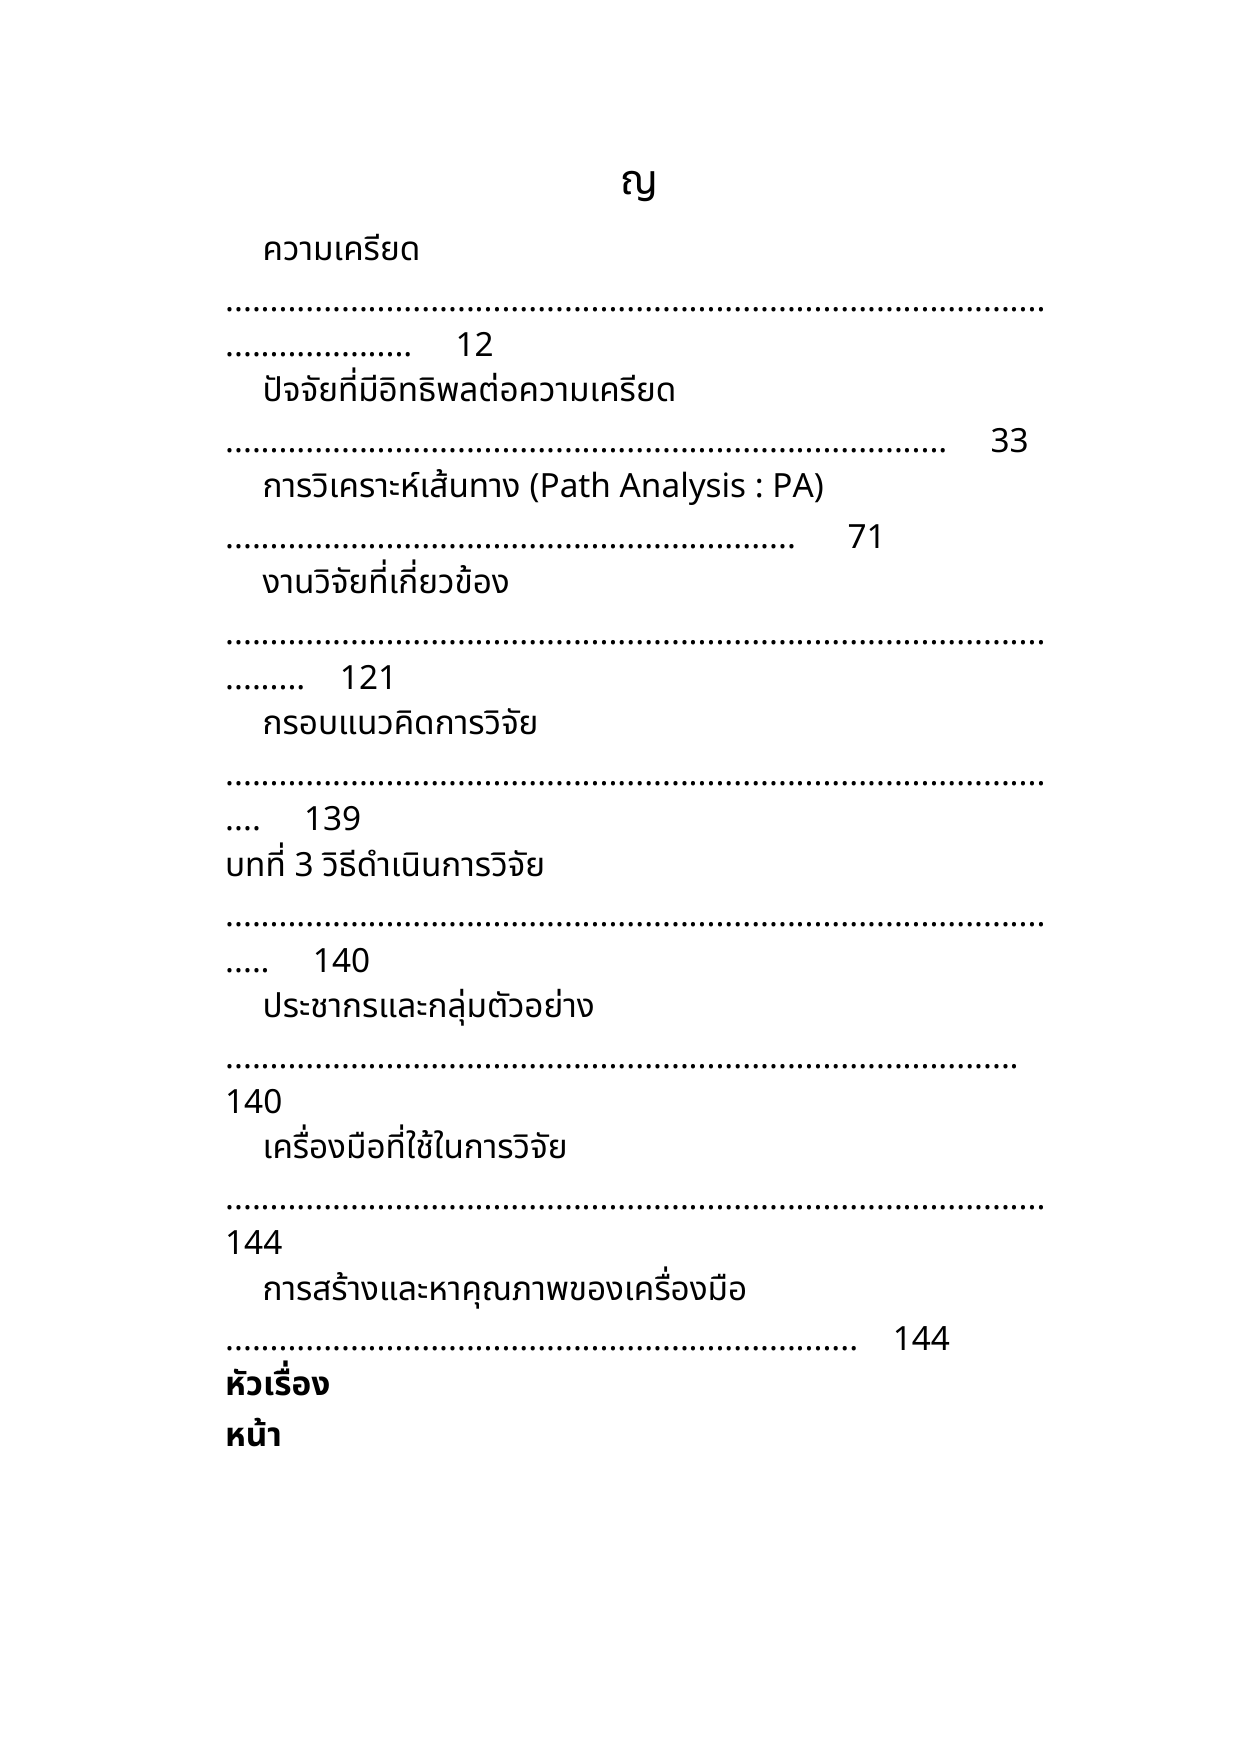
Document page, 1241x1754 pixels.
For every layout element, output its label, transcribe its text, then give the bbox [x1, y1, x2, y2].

text งานวิจัยที่เกี่ยวข้อง ..................................................................................................... 121 [225, 558, 1053, 699]
text บทที่ 3 วิธีดำเนินการวิจัย ................................................................................................. 140 [225, 841, 1053, 982]
text เครื่องมือที่ใช้ในการวิจัย ............................................................................................ 144 [225, 1123, 1053, 1264]
text ความเครียด ................................................................................................................. 12 [225, 225, 1053, 366]
text ประชากรและกลุ่มตัวอย่าง ......................................................................................... 140 [225, 982, 1053, 1123]
text ปัจจัยที่มีอิทธิพลต่อความเครียด ................................................................................. 33 [225, 366, 1053, 462]
text การสร้างและหาคุณภาพของเครื่องมือ ....................................................................... 144 [225, 1264, 1053, 1360]
text กรอบแนวคิดการวิจัย ................................................................................................ 139 [225, 699, 1053, 841]
text หัวเรื่อง หน้า [225, 1360, 1053, 1461]
text การวิเคราะห์เส้นทาง (Path Analysis : PA) ................................................................ 71 [225, 462, 1053, 558]
